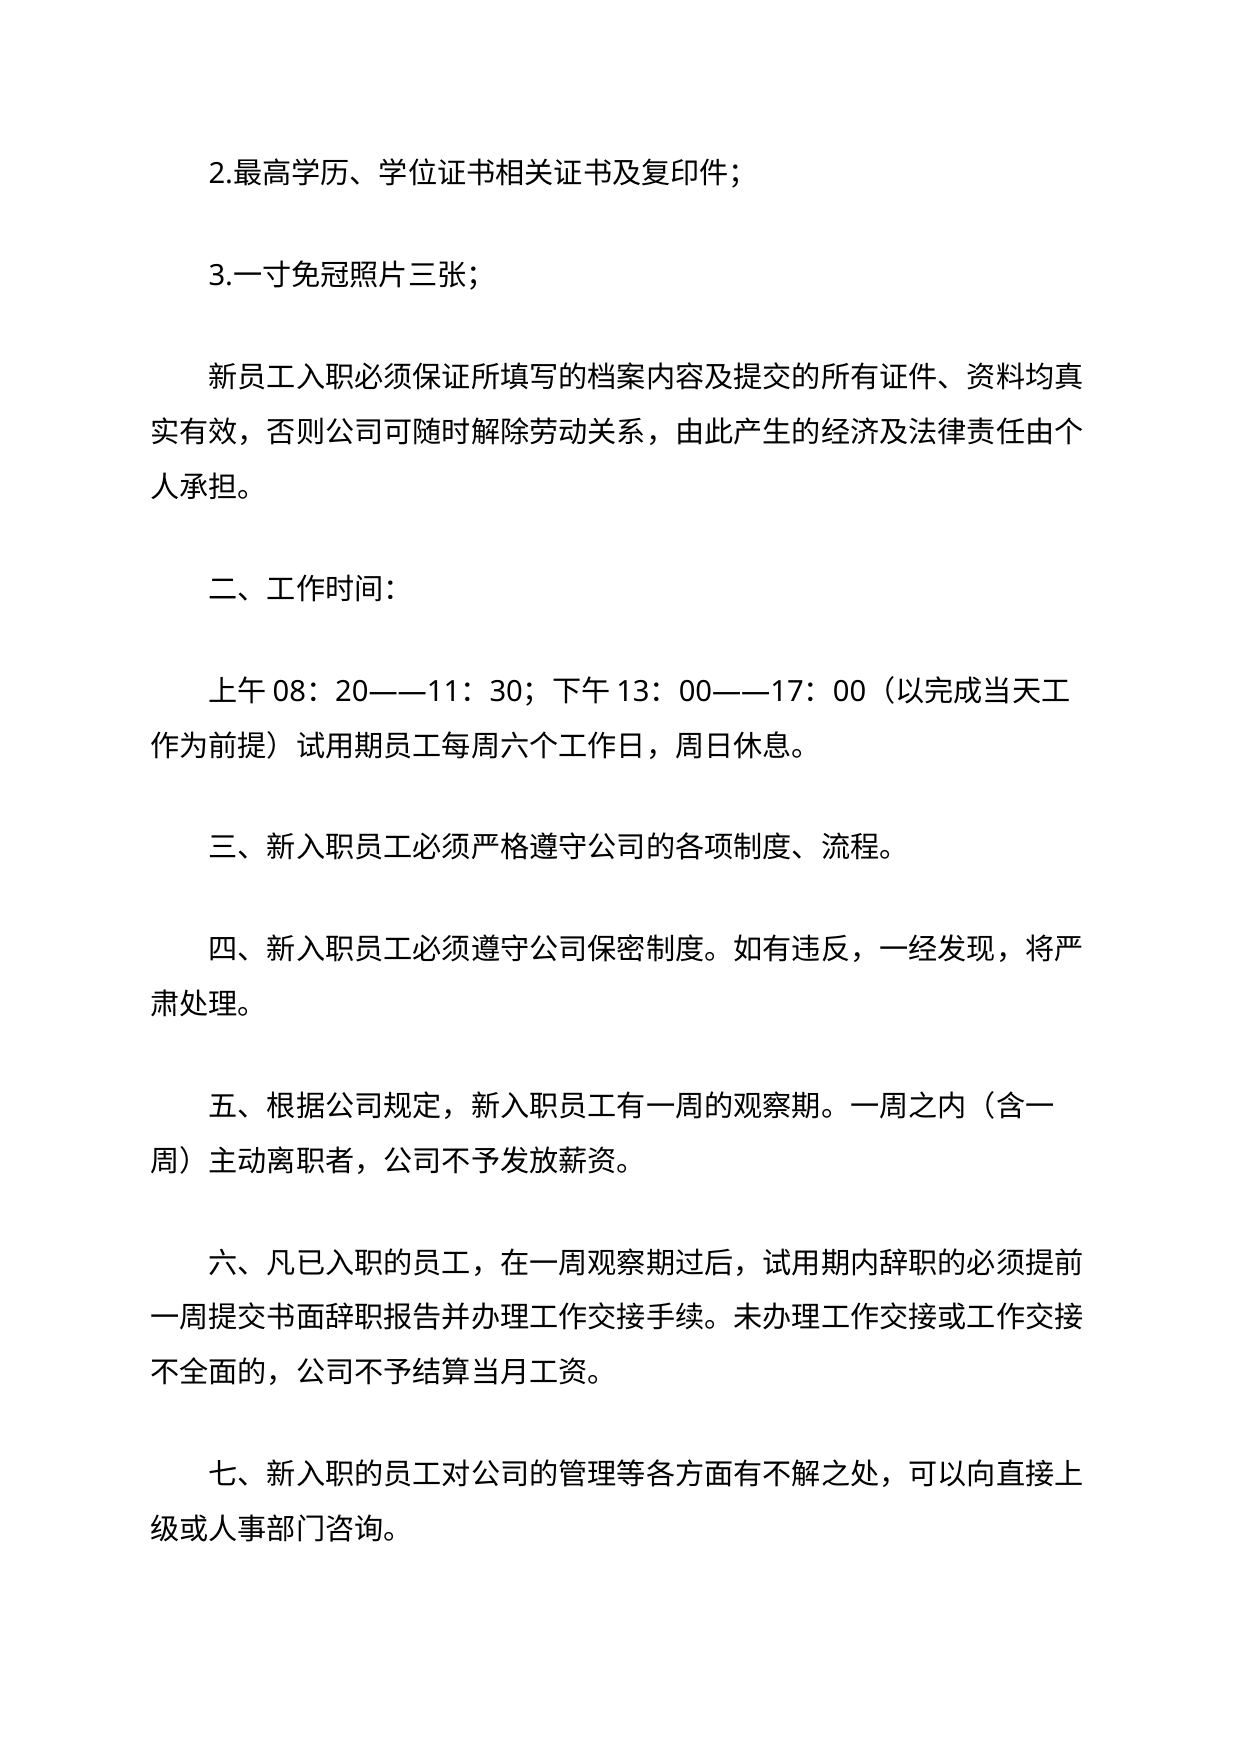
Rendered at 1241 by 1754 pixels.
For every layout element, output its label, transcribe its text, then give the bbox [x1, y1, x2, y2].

text 五、根据公司规定，新入职员工有一周的观察期。一周之内（含一周）主动离职者，公司不予发放薪资。 [150, 1082, 1090, 1180]
text 四、新入职员工必须遵守公司保密制度。如有违反，一经发现，将严肃处理。 [150, 926, 1090, 1023]
text 七、新入职的员工对公司的管理等各方面有不解之处，可以向直接上级或人事部门咨询。 [150, 1451, 1090, 1548]
text 三、新入职员工必须严格遵守公司的各项制度、流程。 [150, 824, 1090, 866]
text 新员工入职必须保证所填写的档案内容及提交的所有证件、资料均真实有效，否则公司可随时解除劳动关系，由此产生的经济及法律责任由个人承担。 [150, 354, 1090, 506]
text 3.一寸免冠照片三张； [150, 252, 1090, 294]
text 上午08：20——11：30；下午13：00——17：00（以完成当天工作为前提）试用期员工每周六个工作日，周日休息。 [150, 667, 1090, 764]
text 二、工作时间： [150, 566, 1090, 608]
text 2.最高学历、学位证书相关证书及复印件； [150, 150, 1090, 192]
text 六、凡已入职的员工，在一周观察期过后，试用期内辞职的必须提前一周提交书面辞职报告并办理工作交接手续。未办理工作交接或工作交接不全面的，公司不予结算当月工资。 [150, 1239, 1090, 1391]
